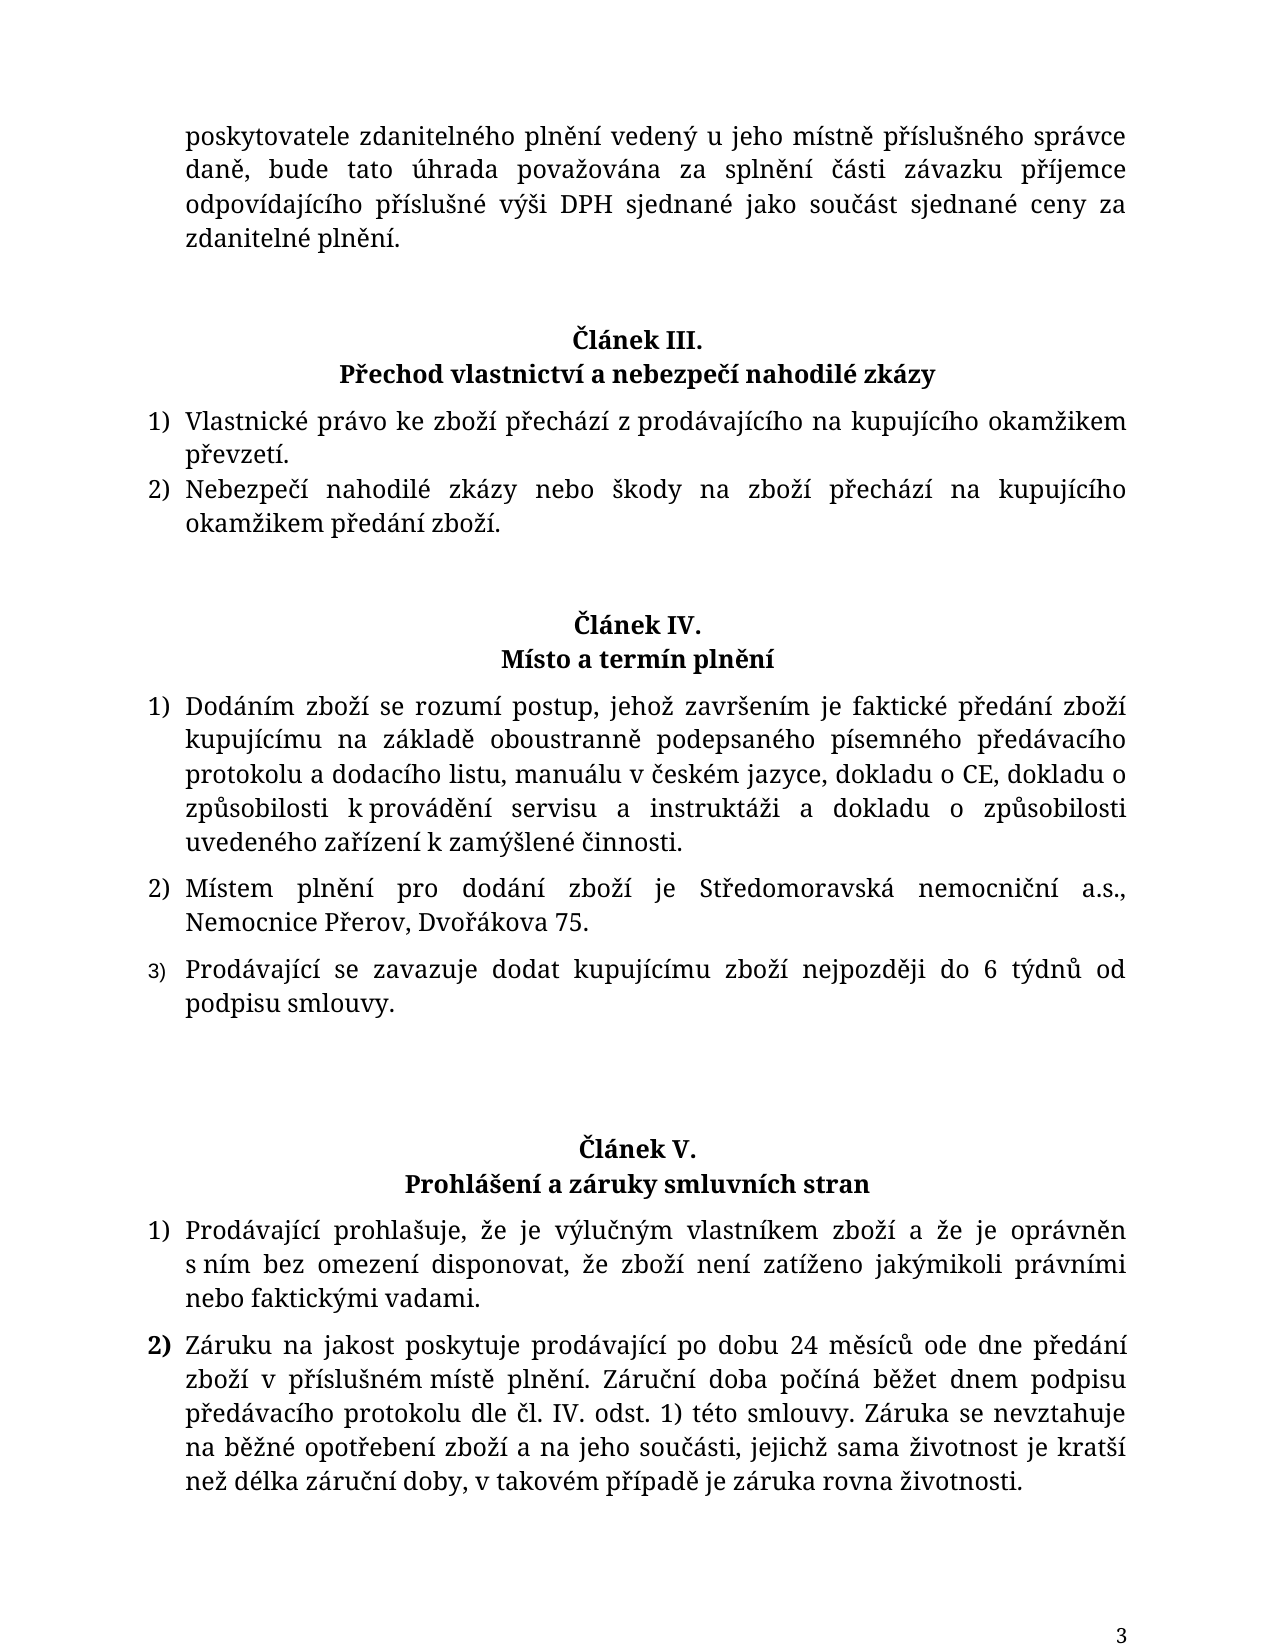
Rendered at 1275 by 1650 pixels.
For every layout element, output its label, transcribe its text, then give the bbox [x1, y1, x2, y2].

text Článek V. [148, 1132, 1127, 1166]
list Nebezpečí nahodilé zkázy nebo škody na zboží přechází na kupujícího okamžikem předání zboží. [148, 471, 1127, 539]
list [148, 118, 1127, 254]
text Článek IV. [148, 607, 1127, 642]
subtitle Článek III. [148, 322, 1127, 357]
text Přechod vlastnictví a nebezpečí nahodilé zkázy [148, 357, 1127, 391]
list Záruku na jakost poskytuje prodávající po dobu 24 měsíců ode dne předání zboží v příslušném místě plnění. Záruční doba počíná běžet dnem podpisu předávacího protokolu dle čl. IV. odst. 1) této smlouvy. Záruka se nevztahuje na běžné opotřebení zboží a na jeho součásti, jejichž sama životnost je kratší než délka záruční doby, v takovém případě je záruka rovna životnosti. [148, 1327, 1127, 1498]
list Vlastnické právo ke zboží přechází z prodávajícího na kupujícího okamžikem převzetí. [148, 403, 1127, 471]
list Místem plnění pro dodání zboží je Středomoravská nemocniční a.s., Nemocnice Přerov, Dvořákova 75. [148, 871, 1127, 939]
text Prohlášení a záruky smluvních stran [148, 1166, 1127, 1200]
list Prodávající prohlašuje, že je výlučným vlastníkem zboží a že je oprávněn s ním bez omezení disponovat, že zboží není zatíženo jakýmikoli právními nebo faktickými vadami. [148, 1213, 1127, 1315]
list Dodáním zboží se rozumí postup, jehož završením je faktické předání zboží kupujícímu na základě oboustranně podepsaného písemného předávacího protokolu a dodacího listu, manuálu v českém jazyce, dokladu o CE, dokladu o způsobilosti k provádění servisu a instruktáži a dokladu o způsobilosti uvedeného zařízení k zamýšlené činnosti. [148, 688, 1127, 858]
list Prodávající se zavazuje dodat kupujícímu zboží nejpozději do 6 týdnů od podpisu smlouvy. [148, 952, 1127, 1020]
text Místo a termín plnění [148, 642, 1127, 676]
